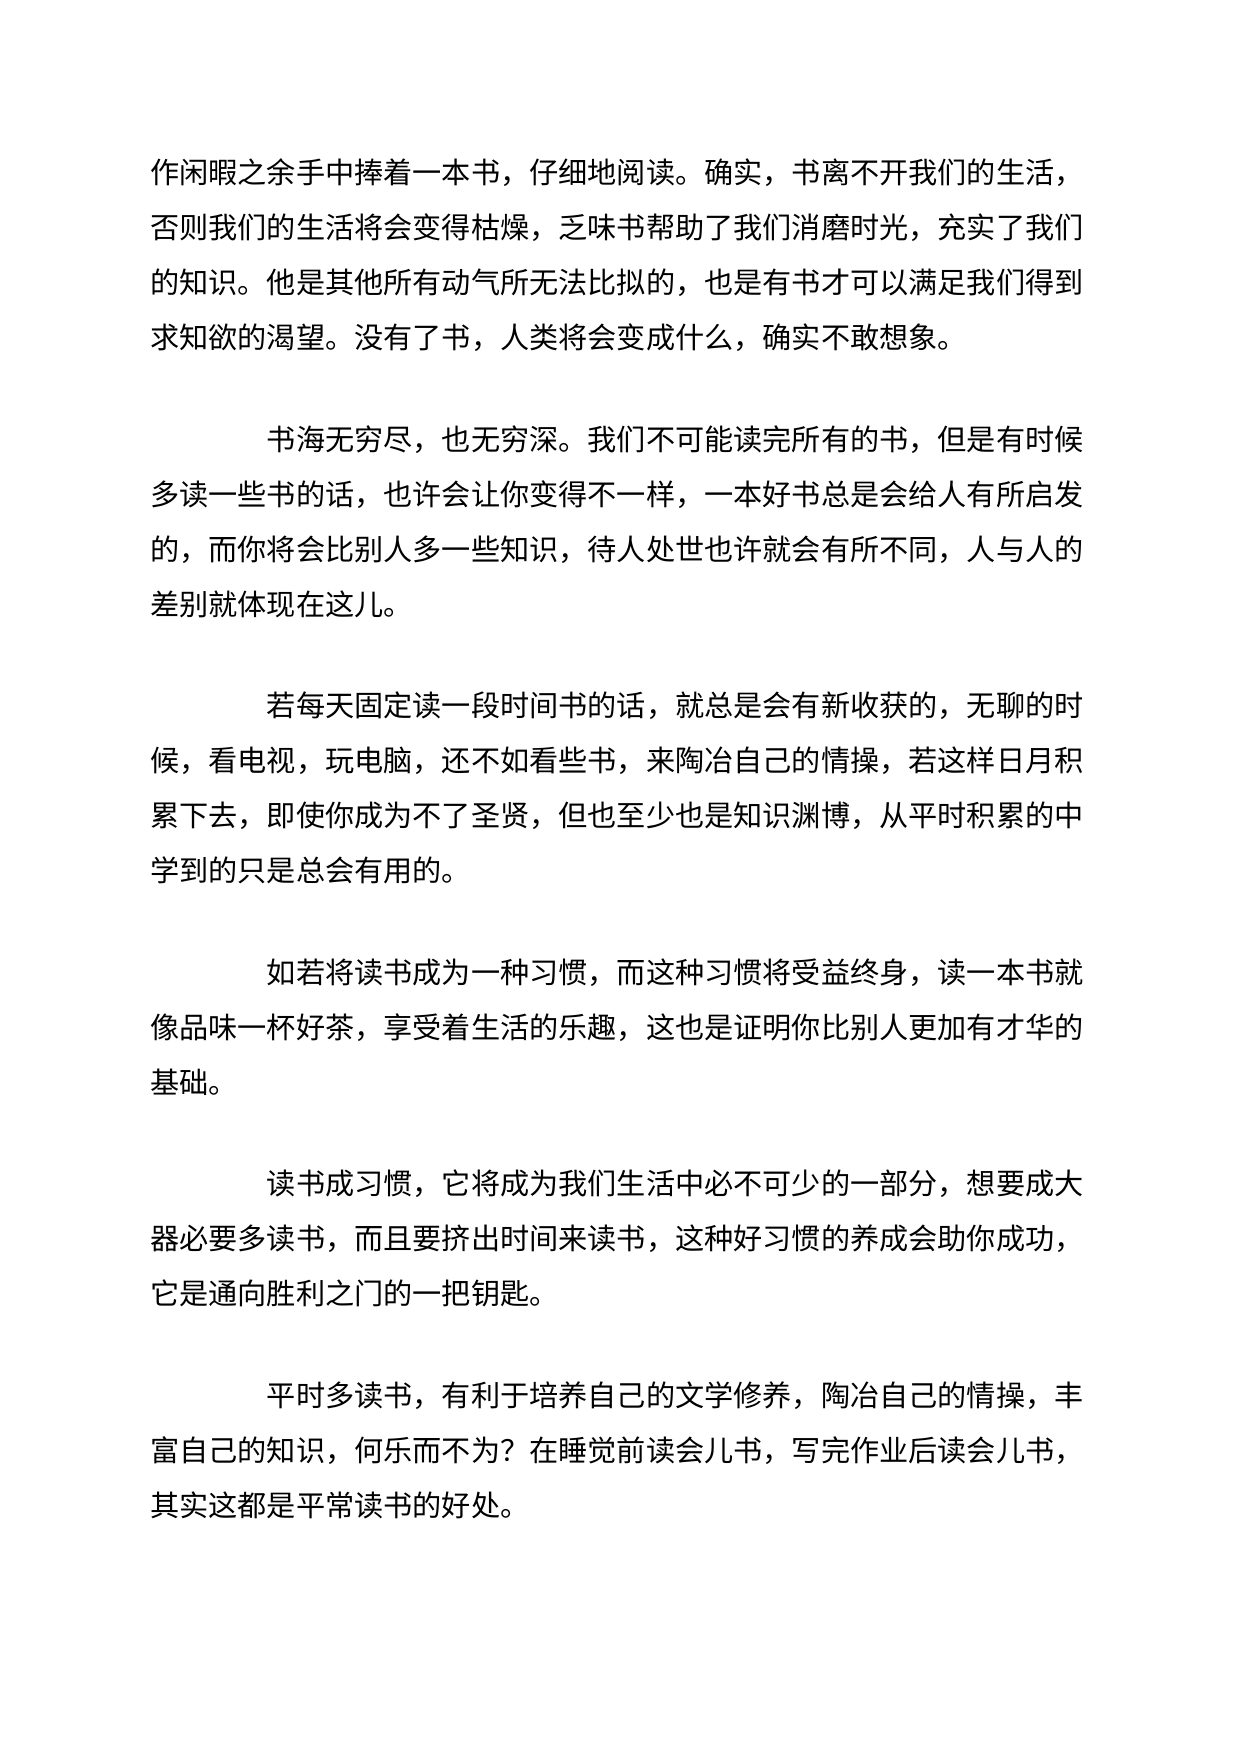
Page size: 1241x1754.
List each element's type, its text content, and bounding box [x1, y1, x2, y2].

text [150, 150, 1090, 357]
text 如若将读书成为一种习惯，而这种习惯将受益终身，读一本书就像品味一杯好茶，享受着生活的乐趣，这也是证明你比别人更加有才华的基础。 [150, 949, 1090, 1101]
text 若每天固定读一段时间书的话，就总是会有新收获的，无聊的时候，看电视，玩电脑，还不如看些书，来陶冶自己的情操，若这样日月积累下去，即使你成为不了圣贤，但也至少也是知识渊博，从平时积累的中学到的只是总会有用的。 [150, 683, 1090, 890]
text 书海无穷尽，也无穷深。我们不可能读完所有的书，但是有时候多读一些书的话，也许会让你变得不一样，一本好书总是会给人有所启发的，而你将会比别人多一些知识，待人处世也许就会有所不同，人与人的差别就体现在这儿。 [150, 416, 1090, 623]
text 平时多读书，有利于培养自己的文学修养，陶冶自己的情操，丰富自己的知识，何乐而不为？在睡觉前读会儿书，写完作业后读会儿书，其实这都是平常读书的好处。 [150, 1372, 1090, 1524]
text 读书成习惯，它将成为我们生活中必不可少的一部分，想要成大器必要多读书，而且要挤出时间来读书，这种好习惯的养成会助你成功，它是通向胜利之门的一把钥匙。 [150, 1161, 1090, 1313]
